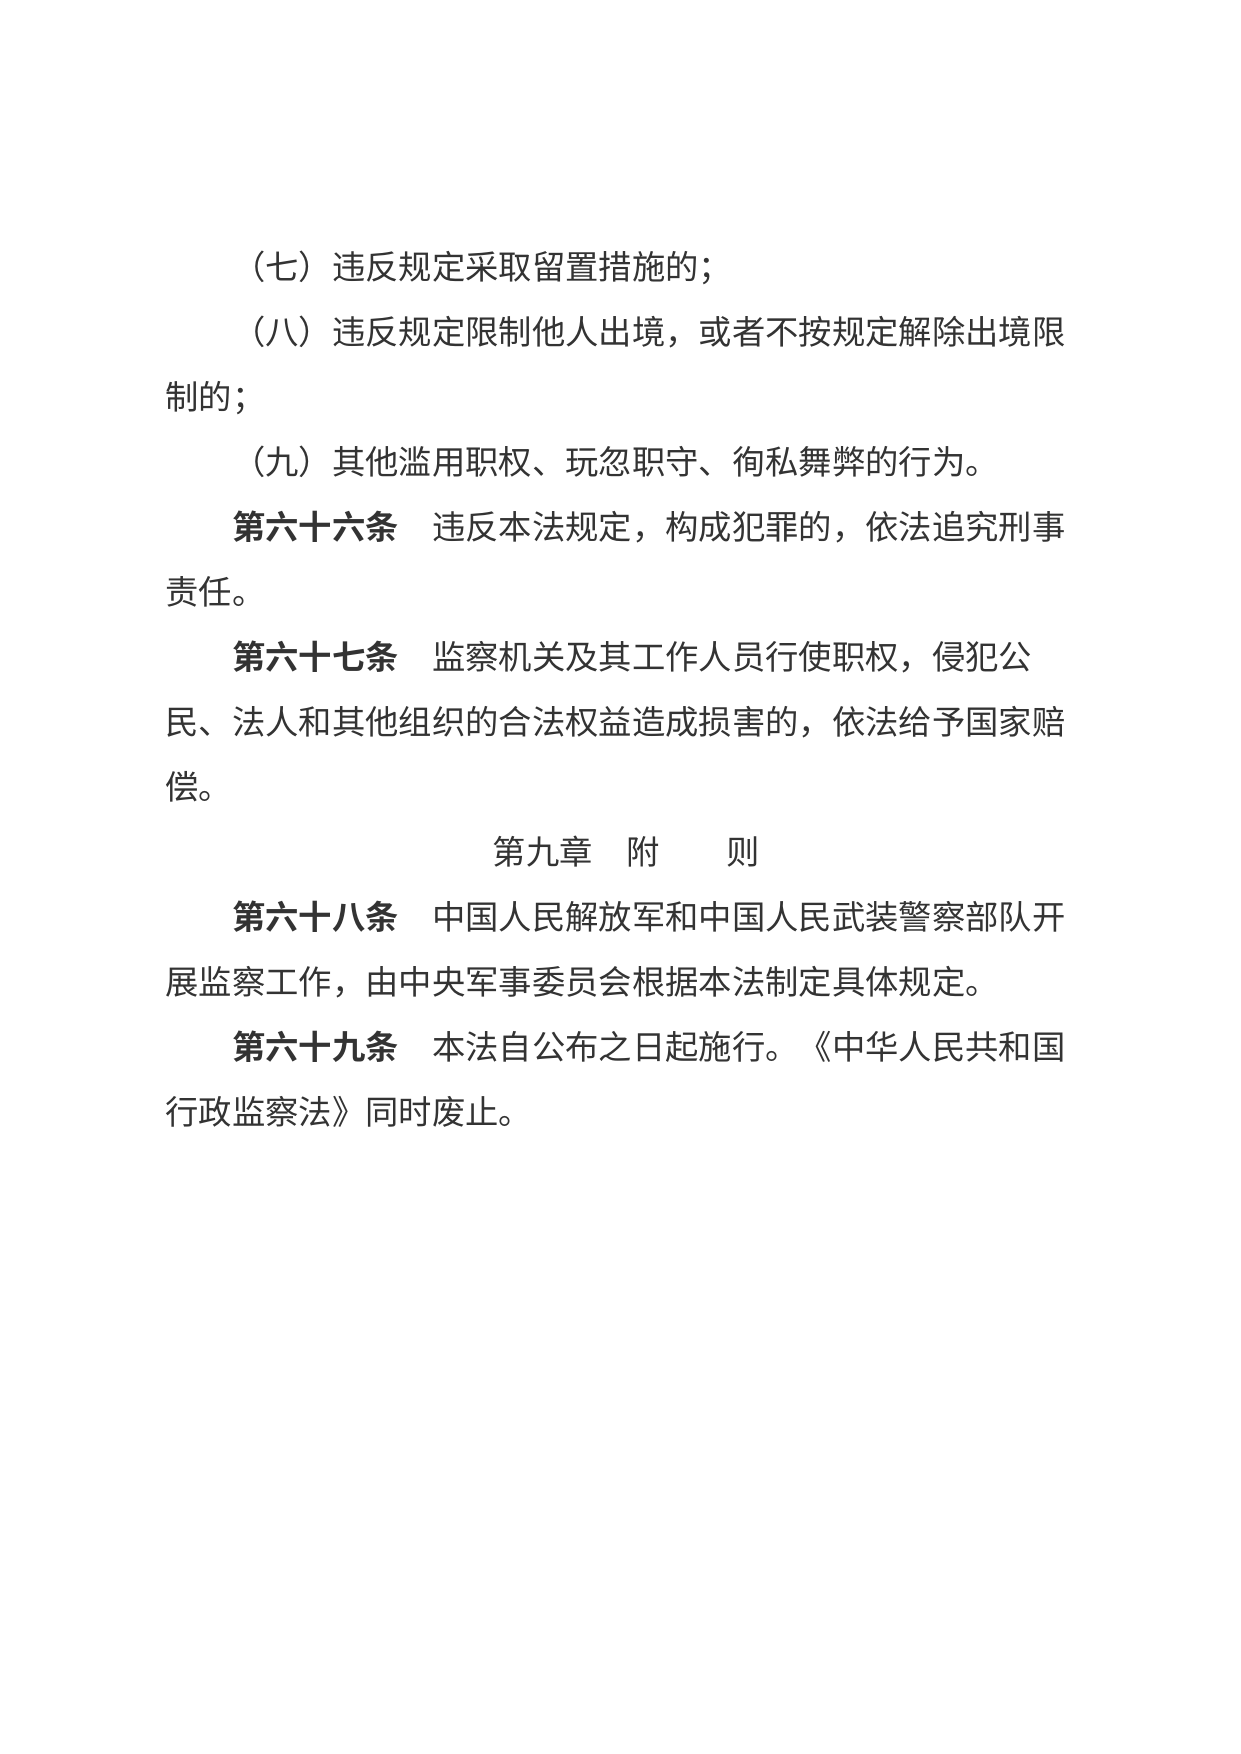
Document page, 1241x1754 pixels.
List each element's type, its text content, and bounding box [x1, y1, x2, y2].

list 第九章 附 则 [165, 818, 1087, 883]
list 第六十八条 中国人民解放军和中国人民武装警察部队开展监察工作，由中央军事委员会根据本法制定具体规定。 [165, 883, 1087, 1013]
list 第六十六条 违反本法规定，构成犯罪的，依法追究刑事责任。 [165, 493, 1087, 623]
list 第六十七条 监察机关及其工作人员行使职权，侵犯公民、法人和其他组织的合法权益造成损害的，依法给予国家赔偿。 [165, 623, 1087, 818]
list （八）违反规定限制他人出境，或者不按规定解除出境限制的； [165, 298, 1087, 428]
list （七）违反规定采取留置措施的； [165, 233, 1087, 298]
list （九）其他滥用职权、玩忽职守、徇私舞弊的行为。 [165, 428, 1087, 493]
list 第六十九条 本法自公布之日起施行。《中华人民共和国行政监察法》同时废止。 [165, 1013, 1087, 1143]
